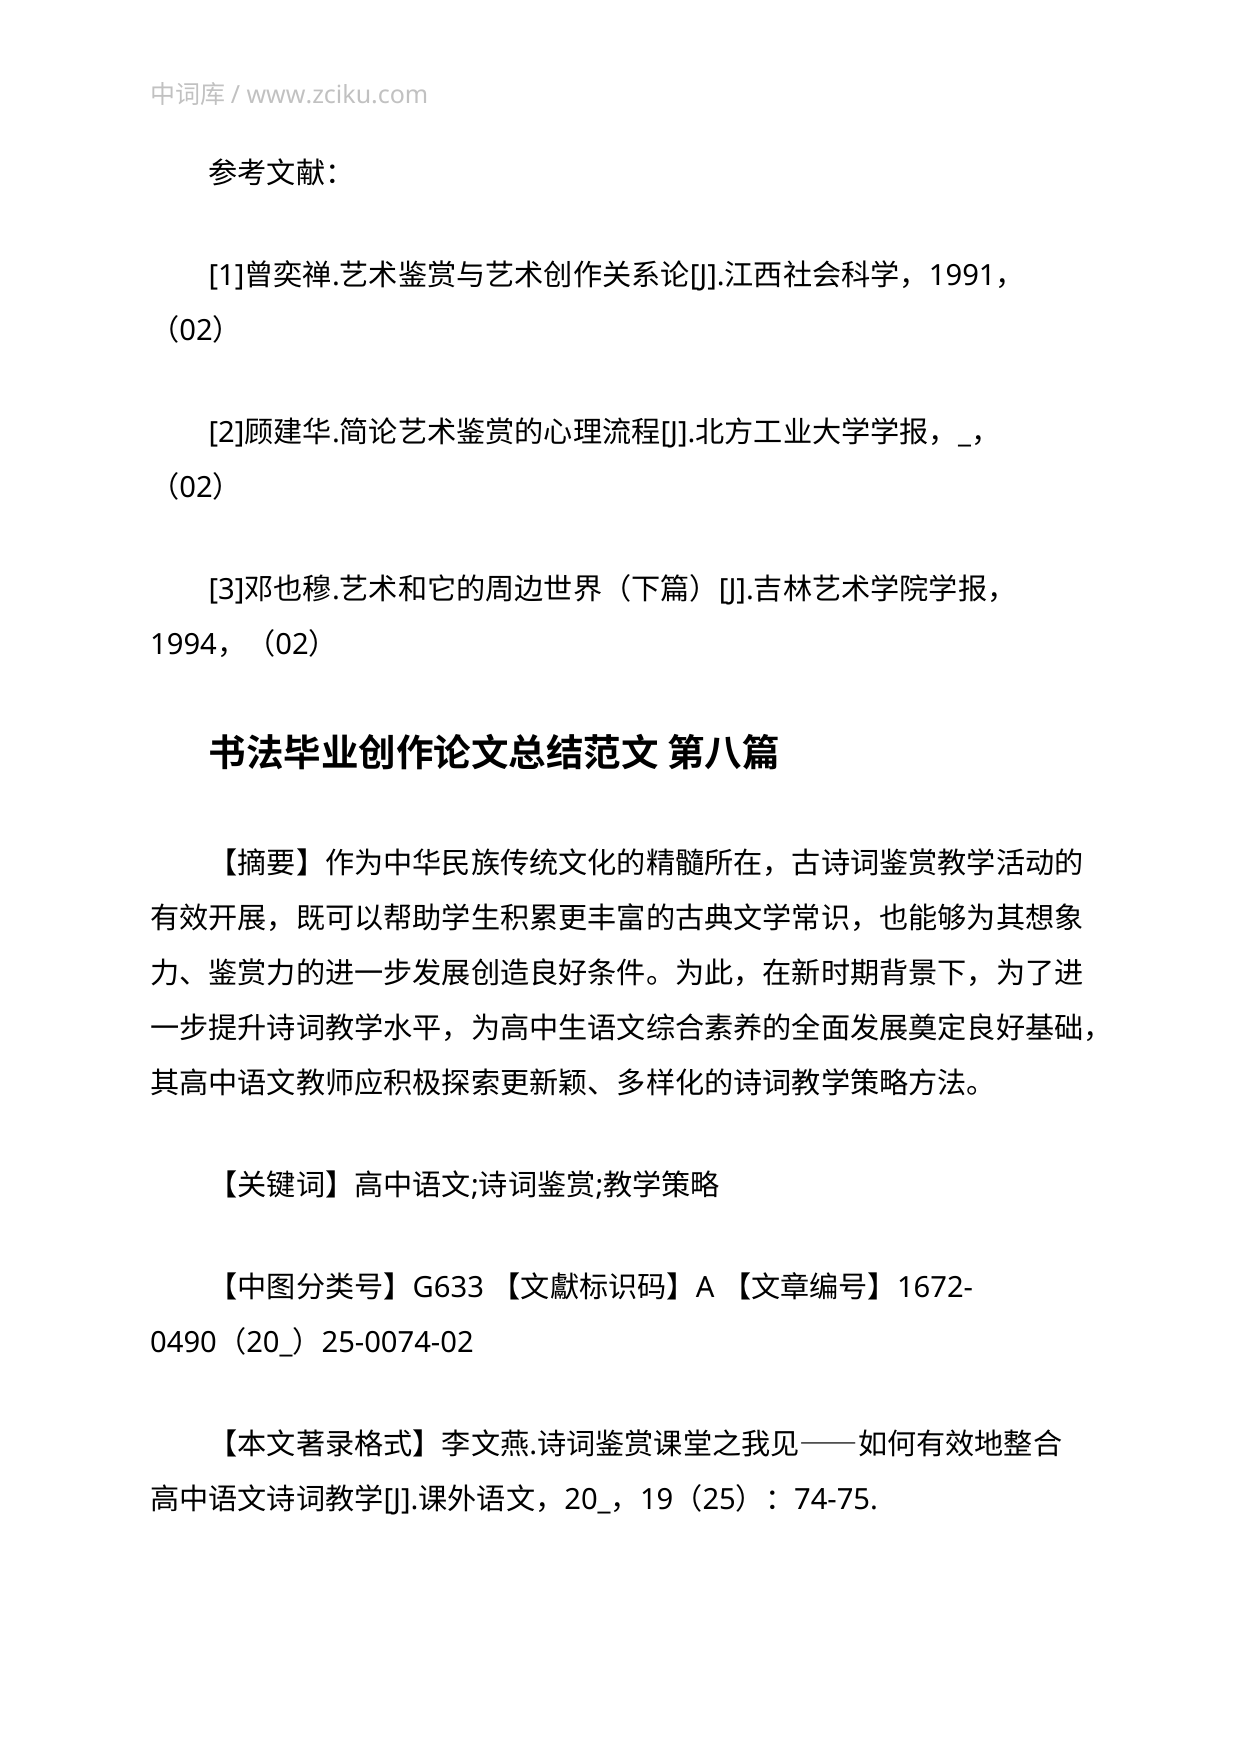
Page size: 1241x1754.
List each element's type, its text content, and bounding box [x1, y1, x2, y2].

text 【关键词】高中语文;诗词鉴赏;教学策略 [150, 1161, 1090, 1204]
text 参考文献： [150, 150, 1090, 192]
text [1]曾奕禅.艺术鉴赏与艺术创作关系论[J].江西社会科学，1991，（02） [150, 252, 1090, 349]
text 【摘要】作为中华民族传统文化的精髓所在，古诗词鉴赏教学活动的有效开展，既可以帮助学生积累更丰富的古典文学常识，也能够为其想象力、鉴赏力的进一步发展创造良好条件。为此，在新时期背景下，为了进一步提升诗词教学水平，为高中生语文综合素养的全面发展奠定良好基础，其高中语文教师应积极探索更新颖、多样化的诗词教学策略方法。 [150, 840, 1090, 1102]
text 【中图分类号】G633 【文獻标识码】A 【文章编号】1672-0490（20_）25-0074-02 [150, 1263, 1090, 1361]
text [3]邓也穆.艺术和它的周边世界（下篇）[J].吉林艺术学院学报，1994，（02） [150, 566, 1090, 663]
text 书法毕业创作论文总结范文 第八篇 [150, 723, 1090, 777]
text 【本文著录格式】李文燕.诗词鉴赏课堂之我见——如何有效地整合高中语文诗词教学[J].课外语文，20_，19（25）：74-75. [150, 1420, 1090, 1518]
text [2]顾建华.简论艺术鉴赏的心理流程[J].北方工业大学学报，_，（02） [150, 409, 1090, 506]
